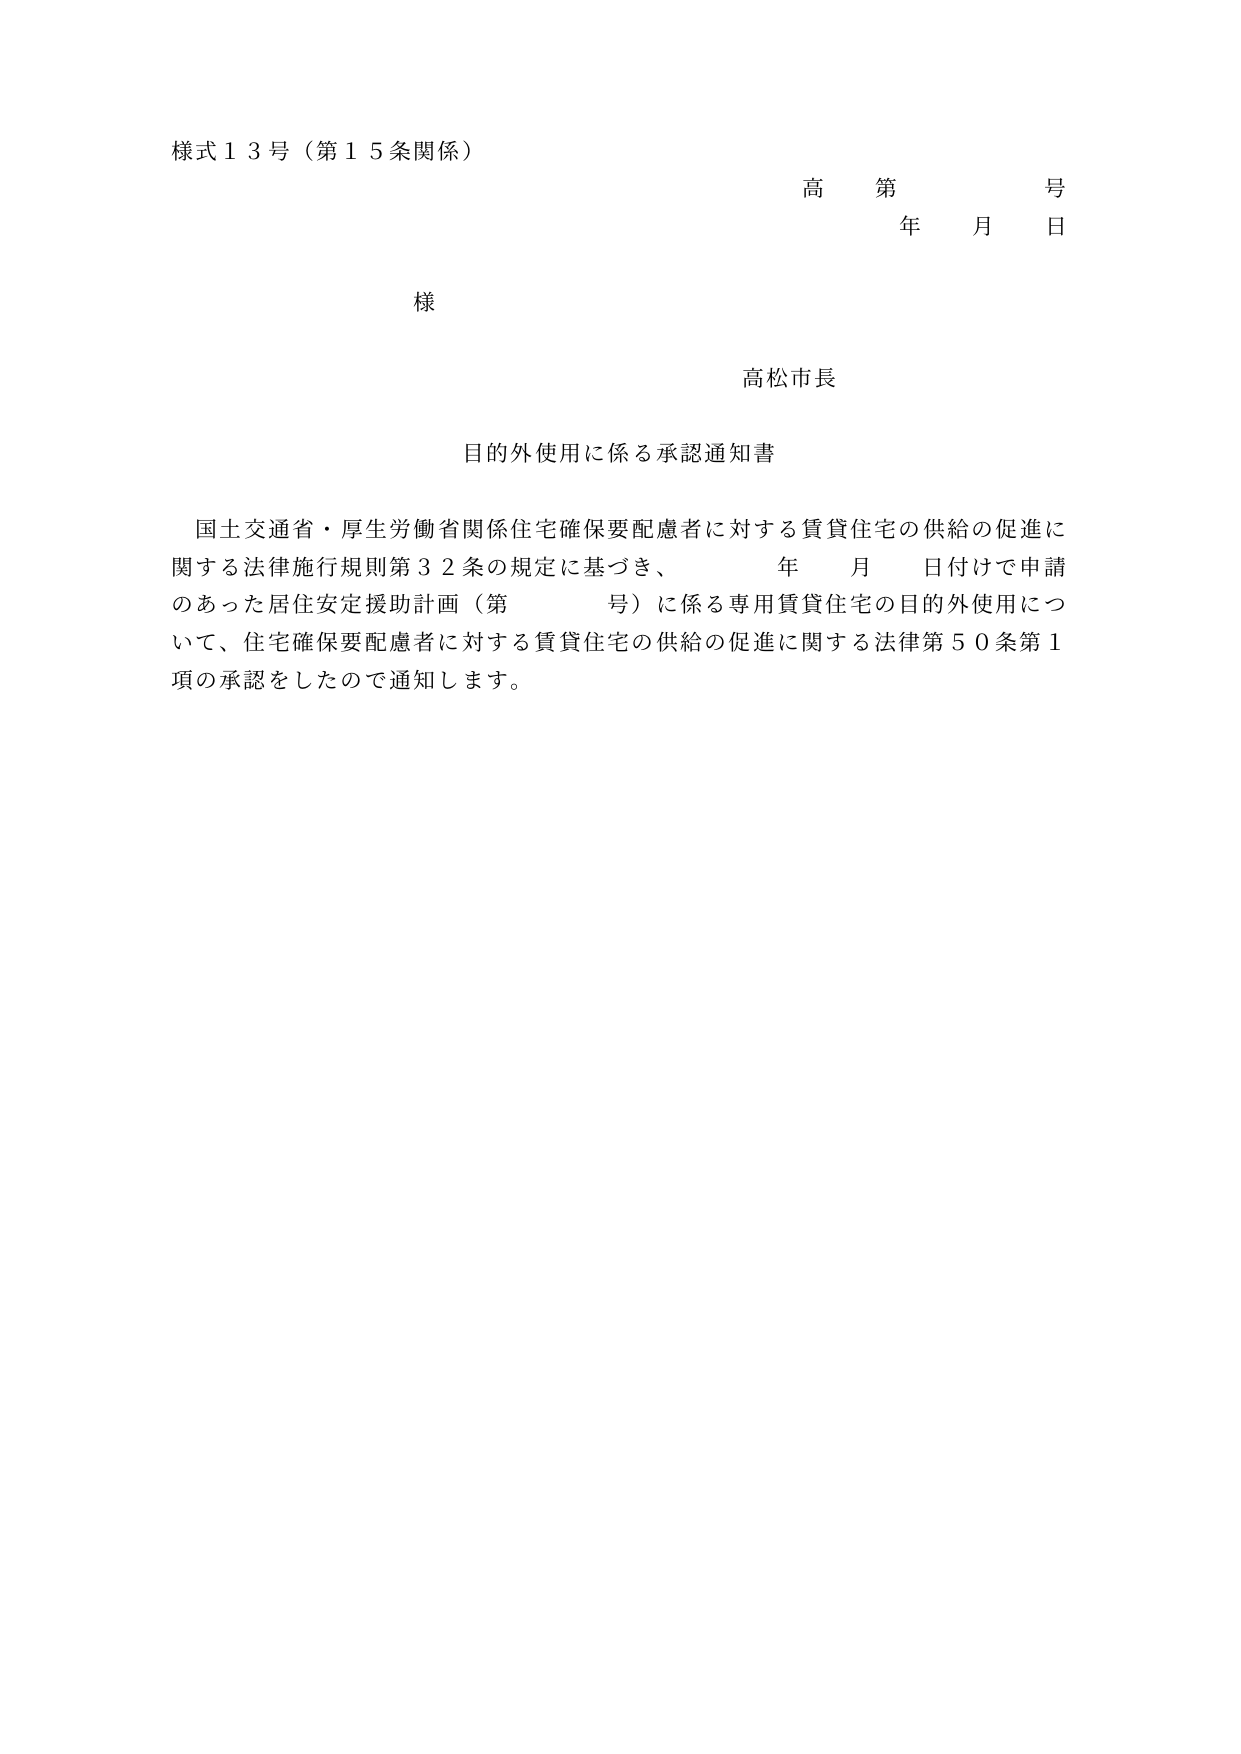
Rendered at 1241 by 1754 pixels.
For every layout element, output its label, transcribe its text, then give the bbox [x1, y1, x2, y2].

text 様 [171, 282, 1069, 320]
text 国土交通省・厚生労働省関係住宅確保要配慮者に対する賃貸住宅の供給の促進に関する法律施行規則第３２条の規定に基づき、 年 月 日付けで申請のあった居住安定援助計画（第 号）に係る専用賃貸住宅の目的外使用について、住宅確保要配慮者に対する賃貸住宅の供給の促進に関する法律第５０条第１項の承認をしたので通知します。 [171, 509, 1069, 698]
text 高松市長 [171, 358, 839, 395]
text 年 月 日 [171, 206, 1069, 244]
text 高 第 号 [171, 168, 1069, 206]
text 目的外使用に係る承認通知書 [171, 433, 1069, 471]
text 様式１３号（第１５条関係） [171, 131, 1068, 168]
